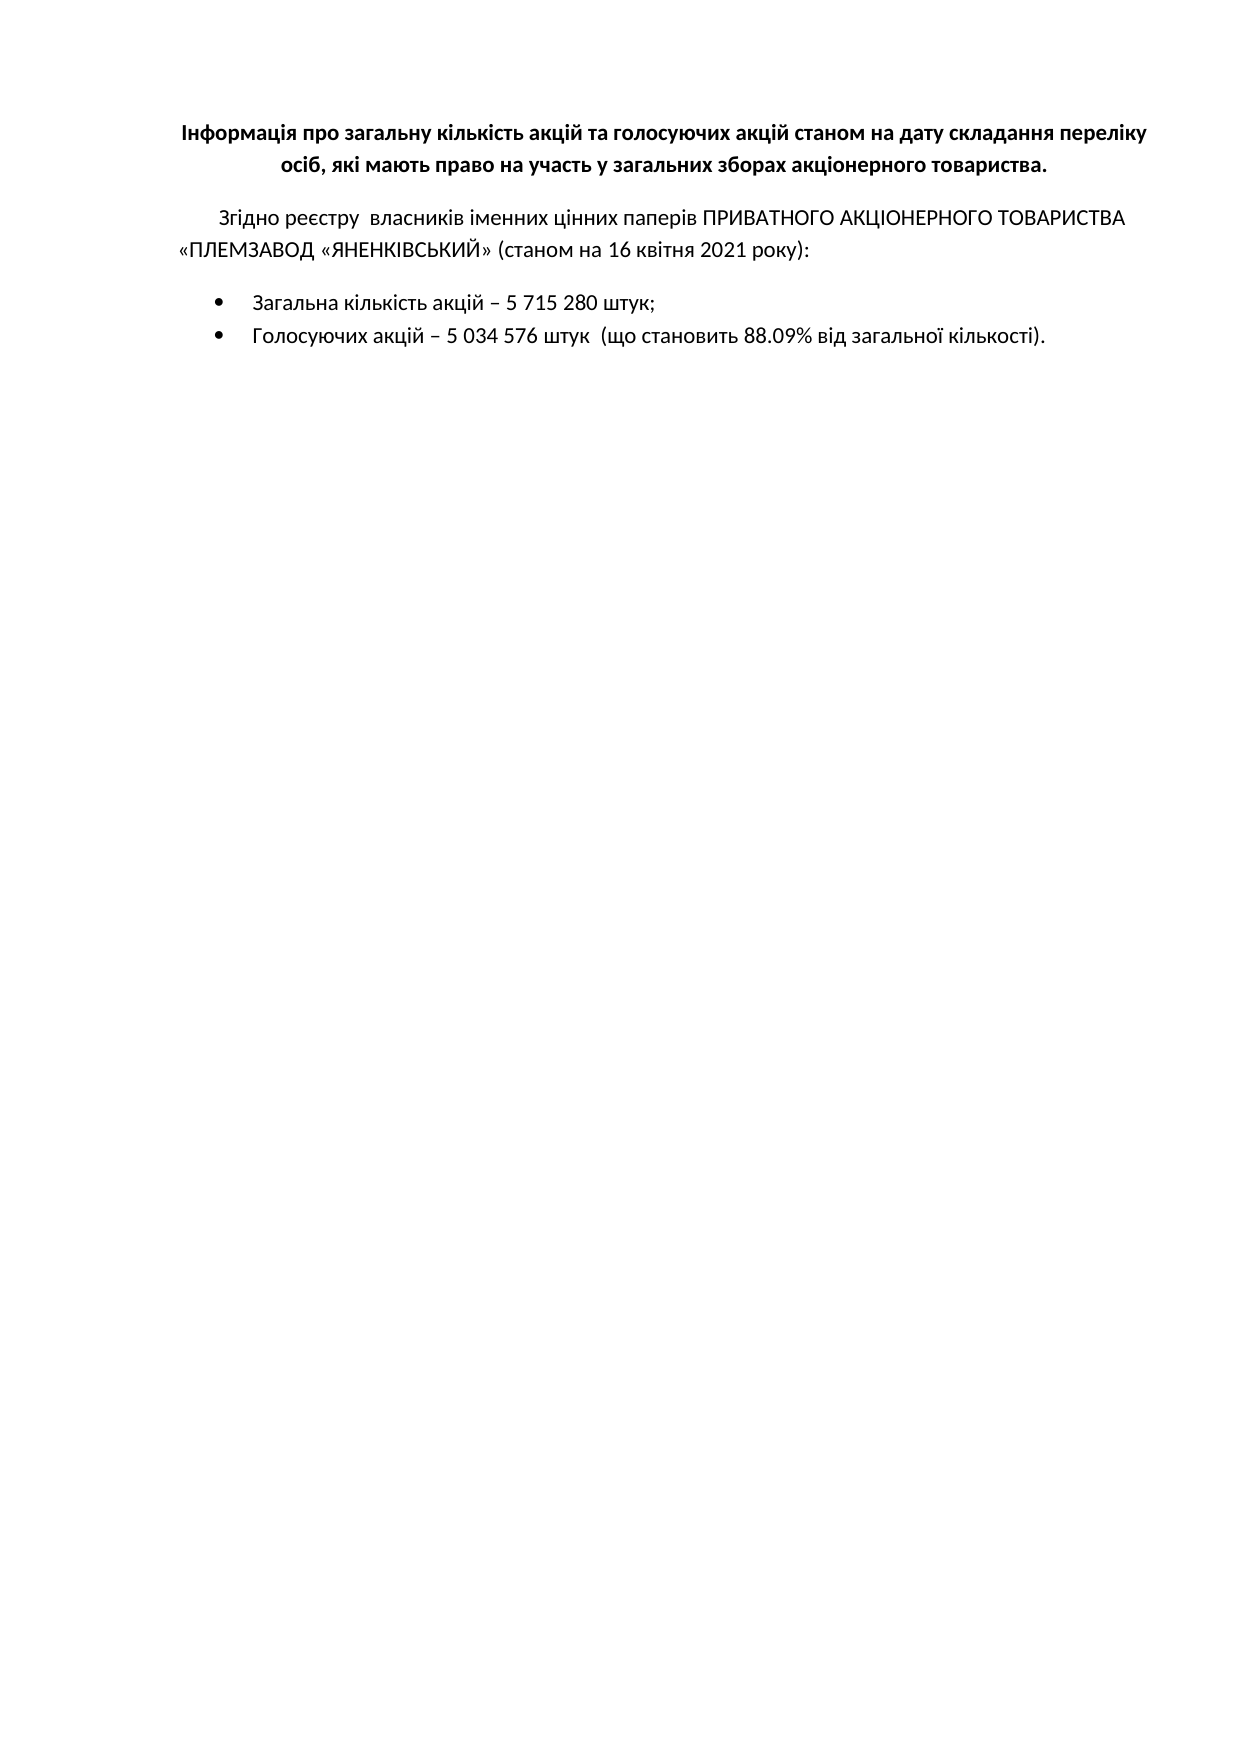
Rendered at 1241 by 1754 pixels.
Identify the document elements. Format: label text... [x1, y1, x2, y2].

list Загальна кількість акцій – 5 715 280 штук; [215, 288, 1152, 317]
list Голосуючих акцій – 5 034 576 штук (що становить 88.09% від загальної кількості). [215, 321, 1152, 349]
text Інформація про загальну кількість акцій та голосуючих акцій станом на дату складання переліку осіб, які мають право на участь у загальних зборах акціонерного товариства. [177, 118, 1152, 178]
text Згідно реєстру власників іменних цінних паперів ПРИВАТНОГО АКЦІОНЕРНОГО ТОВАРИСТВА «ПЛЕМЗАВОД «ЯНЕНКІВСЬКИЙ» (станом на 16 квітня 2021 року): [177, 203, 1152, 263]
